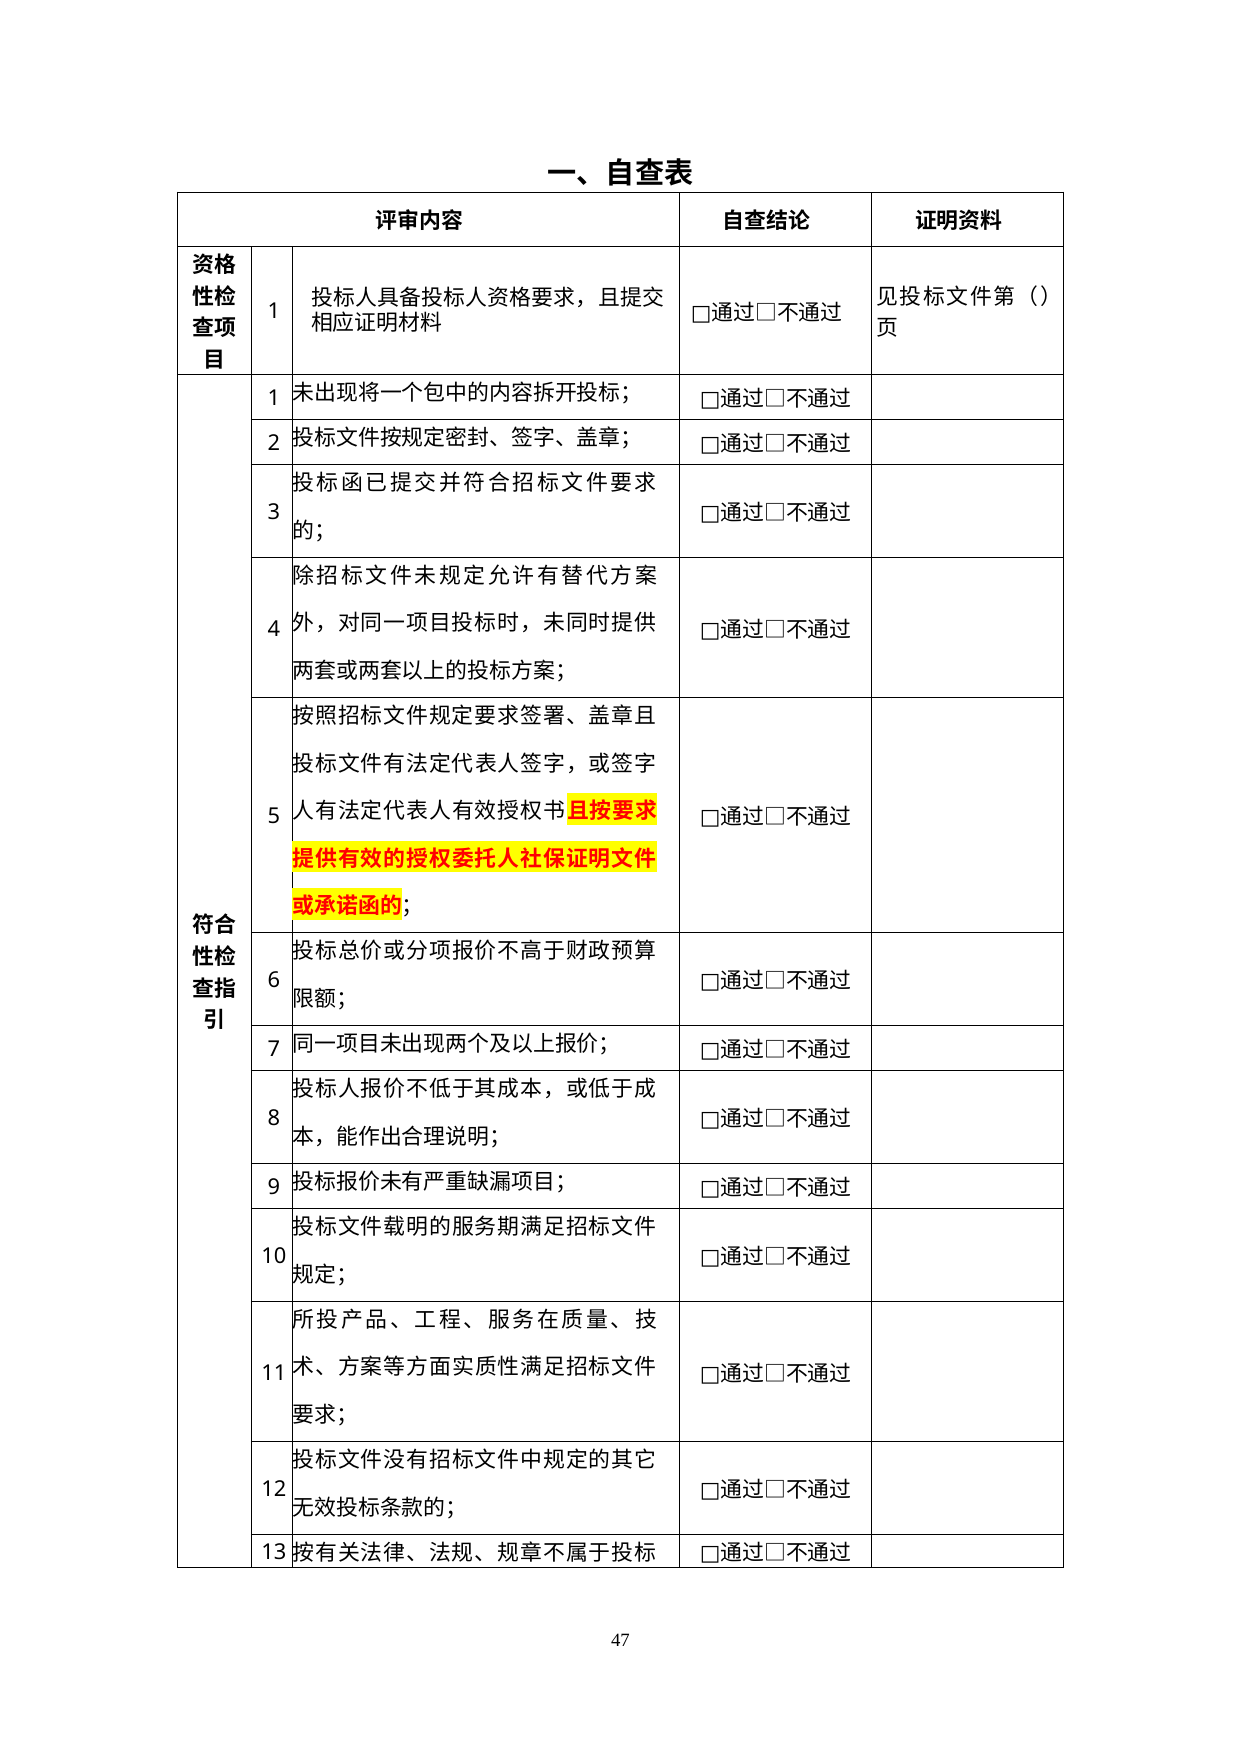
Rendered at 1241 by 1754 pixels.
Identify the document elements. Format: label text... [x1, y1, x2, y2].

table_cell 13 [252, 1535, 292, 1567]
table_cell 投标函已提交并符合招标文件要求的； [293, 465, 679, 557]
table_cell 3 [252, 465, 292, 557]
table_cell [872, 1535, 1063, 1567]
table_cell 所投产品、工程、服务在质量、技术、方案等方面实质性满足招标文件要求； [293, 1302, 679, 1441]
table_cell □通过□不通过 [680, 1026, 871, 1070]
table_cell 符合 性检 查指 引 [178, 375, 251, 1567]
table_cell □通过□不通过 [680, 1071, 871, 1163]
table_cell 11 [252, 1302, 292, 1441]
table_cell 除招标文件未规定允许有替代方案外，对同一项目投标时，未同时提供两套或两套以上的投标方案； [293, 558, 679, 697]
table_cell □通过□不通过 [680, 1209, 871, 1301]
table_header 自查结论 [680, 193, 871, 246]
table_cell [872, 1026, 1063, 1070]
table_cell 6 [252, 933, 292, 1025]
table_cell [872, 1164, 1063, 1208]
table_cell 12 [252, 1442, 292, 1534]
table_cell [293, 1535, 679, 1567]
table_cell 投标文件没有招标文件中规定的其它无效投标条款的； [293, 1442, 679, 1534]
table_cell 1 [252, 375, 292, 419]
table_header 证明资料 [872, 193, 1063, 246]
table_cell 2 [252, 420, 292, 464]
table_cell □通过□不通过 [680, 420, 871, 464]
table_cell [872, 1442, 1063, 1534]
table_cell □通过□不通过 [680, 465, 871, 557]
table_cell □通过□不通过 [680, 1302, 871, 1441]
table_cell 4 [252, 558, 292, 697]
table_cell 8 [252, 1071, 292, 1163]
table_cell 未出现将一个包中的内容拆开投标； [293, 375, 679, 419]
table_cell 投标文件按规定密封、签字、盖章； [293, 420, 679, 464]
table_cell 同一项目未出现两个及以上报价； [293, 1026, 679, 1070]
table_cell [872, 1209, 1063, 1301]
table_cell 7 [252, 1026, 292, 1070]
text 一、自查表 [187, 150, 1053, 192]
table_cell 1 [252, 247, 292, 374]
table_cell [872, 375, 1063, 419]
table_cell □通过□不通过 [680, 1535, 871, 1567]
table_cell [872, 1302, 1063, 1441]
table_cell 投标报价未有严重缺漏项目； [293, 1164, 679, 1208]
table_cell [872, 558, 1063, 697]
table_cell □通过□不通过 [680, 933, 871, 1025]
table_cell □通过□不通过 [680, 698, 871, 932]
table_cell □通过□不通过 [680, 247, 871, 374]
table_cell □通过□不通过 [680, 1164, 871, 1208]
table_cell 9 [252, 1164, 292, 1208]
table_cell 按照招标文件规定要求签署、盖章且投标文件有法定代表人签字，或签字人有法定代表人有效授权书且按要求提供有效的授权委托人社保证明文件或承诺函的； [293, 698, 679, 932]
table_cell 资格 性检 查项 目 [178, 247, 251, 374]
table_cell 见投标文件第（）页 [872, 247, 1063, 374]
table_cell [872, 465, 1063, 557]
table_cell □通过□不通过 [680, 1442, 871, 1534]
table_cell 投标人具备投标人资格要求，且提交相应证明材料 [293, 247, 679, 374]
table_header 评审内容 [178, 193, 679, 246]
table_cell 10 [252, 1209, 292, 1301]
table_cell [872, 1071, 1063, 1163]
table_cell 投标总价或分项报价不高于财政预算限额； [293, 933, 679, 1025]
table_cell 投标文件载明的服务期满足招标文件规定； [293, 1209, 679, 1301]
table_cell [872, 933, 1063, 1025]
table_cell [872, 698, 1063, 932]
table_cell □通过□不通过 [680, 375, 871, 419]
table_cell [872, 420, 1063, 464]
table_cell 投标人报价不低于其成本，或低于成本，能作出合理说明； [293, 1071, 679, 1163]
table_cell 5 [252, 698, 292, 932]
table_cell □通过□不通过 [680, 558, 871, 697]
